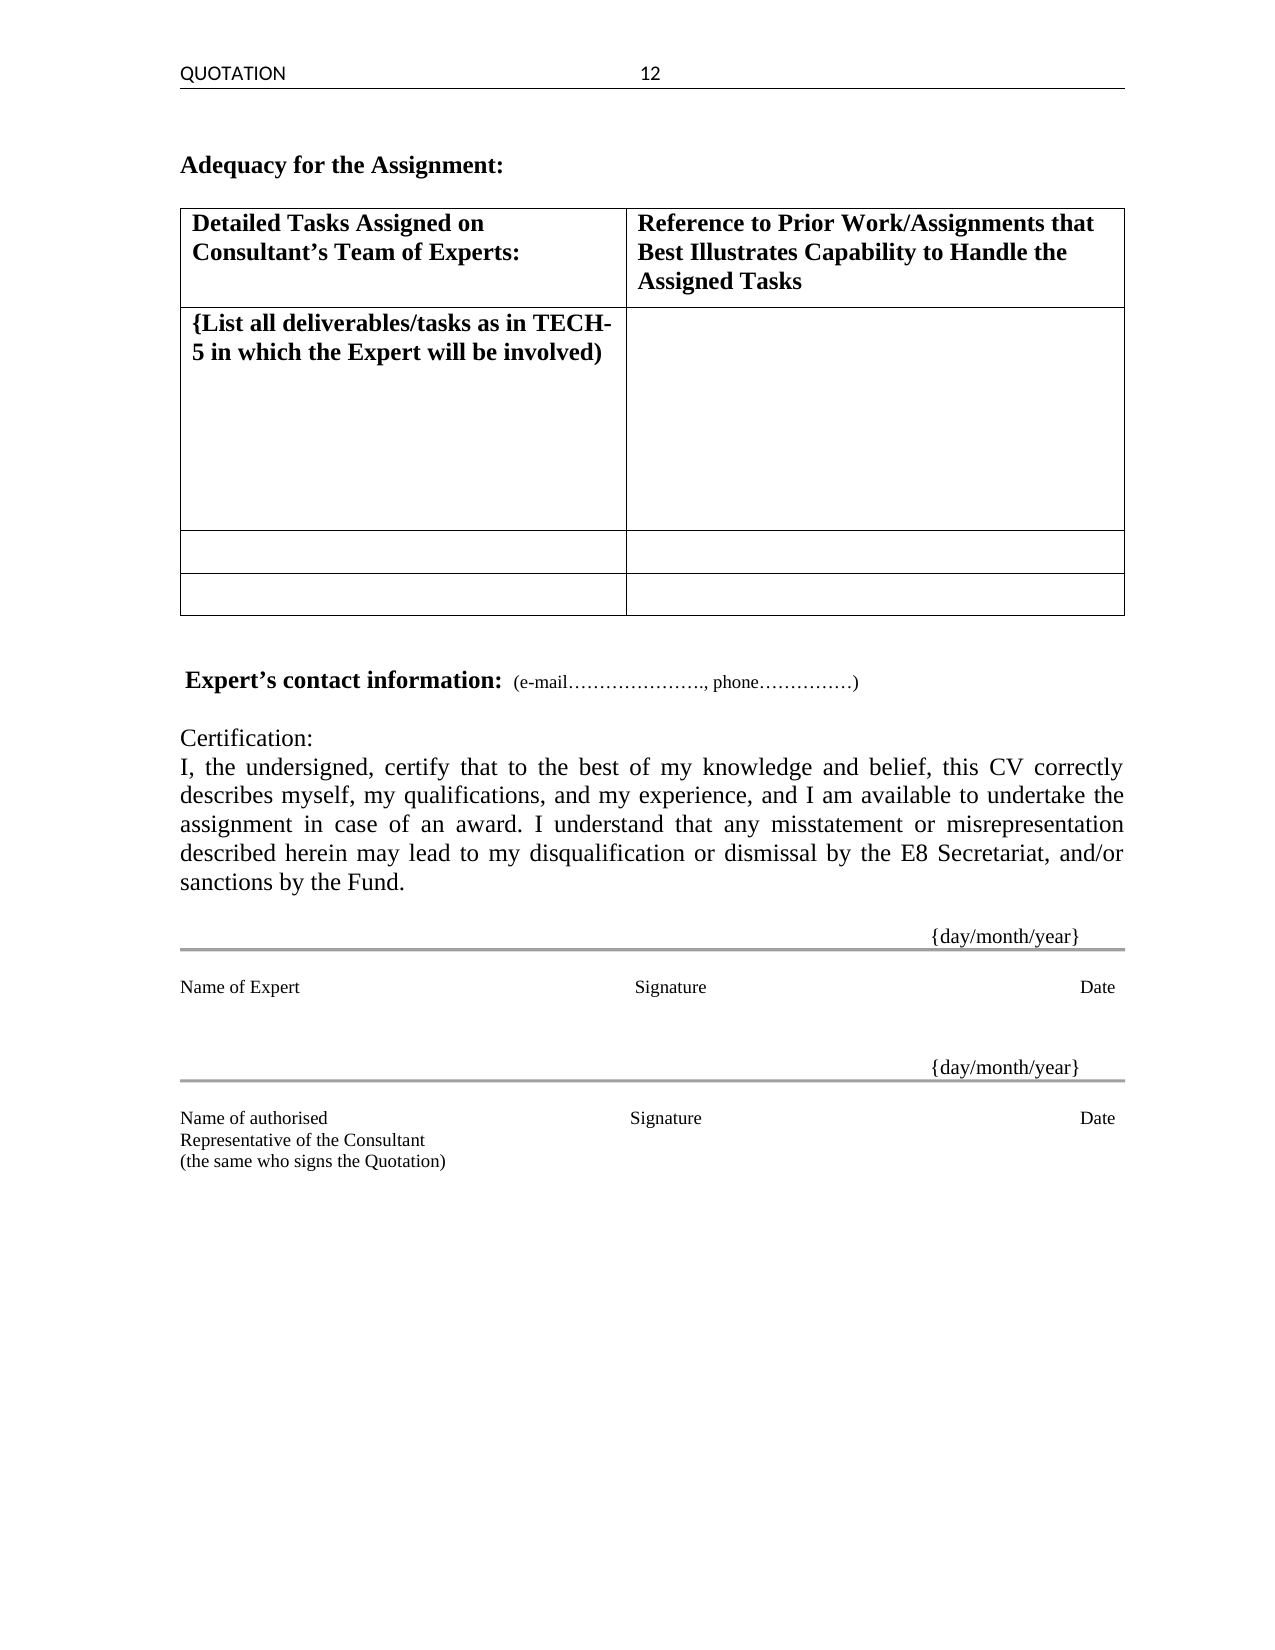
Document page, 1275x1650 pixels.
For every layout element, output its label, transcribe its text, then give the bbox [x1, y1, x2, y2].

text {day/month/year} [180, 924, 1125, 948]
text Name of authorised Signature Date [180, 1107, 1125, 1129]
table_cell [181, 531, 626, 572]
text I, the undersigned, certify that to the best of my knowledge and belief, this CV correctly describes myself, my qualifications, and my experience, and I am available to undertake the assignment in case of an award. I understand that any misstatement or misrepresentation described herein may lead to my disqualification or dismissal by the E8 Secretariat, and/or sanctions by the Fund. [180, 752, 1125, 895]
text Name of Expert Signature Date [180, 976, 1125, 998]
table_header Detailed Tasks Assigned on Consultant’s Team of Experts: [181, 209, 626, 307]
table_cell [627, 308, 1124, 530]
text Certification: [180, 723, 1125, 752]
table_cell [181, 574, 626, 615]
text Adequacy for the Assignment: [180, 150, 1125, 179]
table_cell {List all deliverables/tasks as in TECH- 5 in which the Expert will be involved) [181, 308, 626, 530]
table_cell [627, 574, 1124, 615]
text Representative of the Consultant [180, 1129, 1125, 1150]
text (the same who signs the Quotation) [180, 1150, 1125, 1172]
table_cell [627, 531, 1124, 572]
table_header Reference to Prior Work/Assignments that Best Illustrates Capability to Handle the Assigned Tasks [627, 209, 1124, 307]
text {day/month/year} [180, 1055, 1125, 1079]
text Expert’s contact information: (e-mail…………………., phone……………) [180, 665, 1125, 694]
